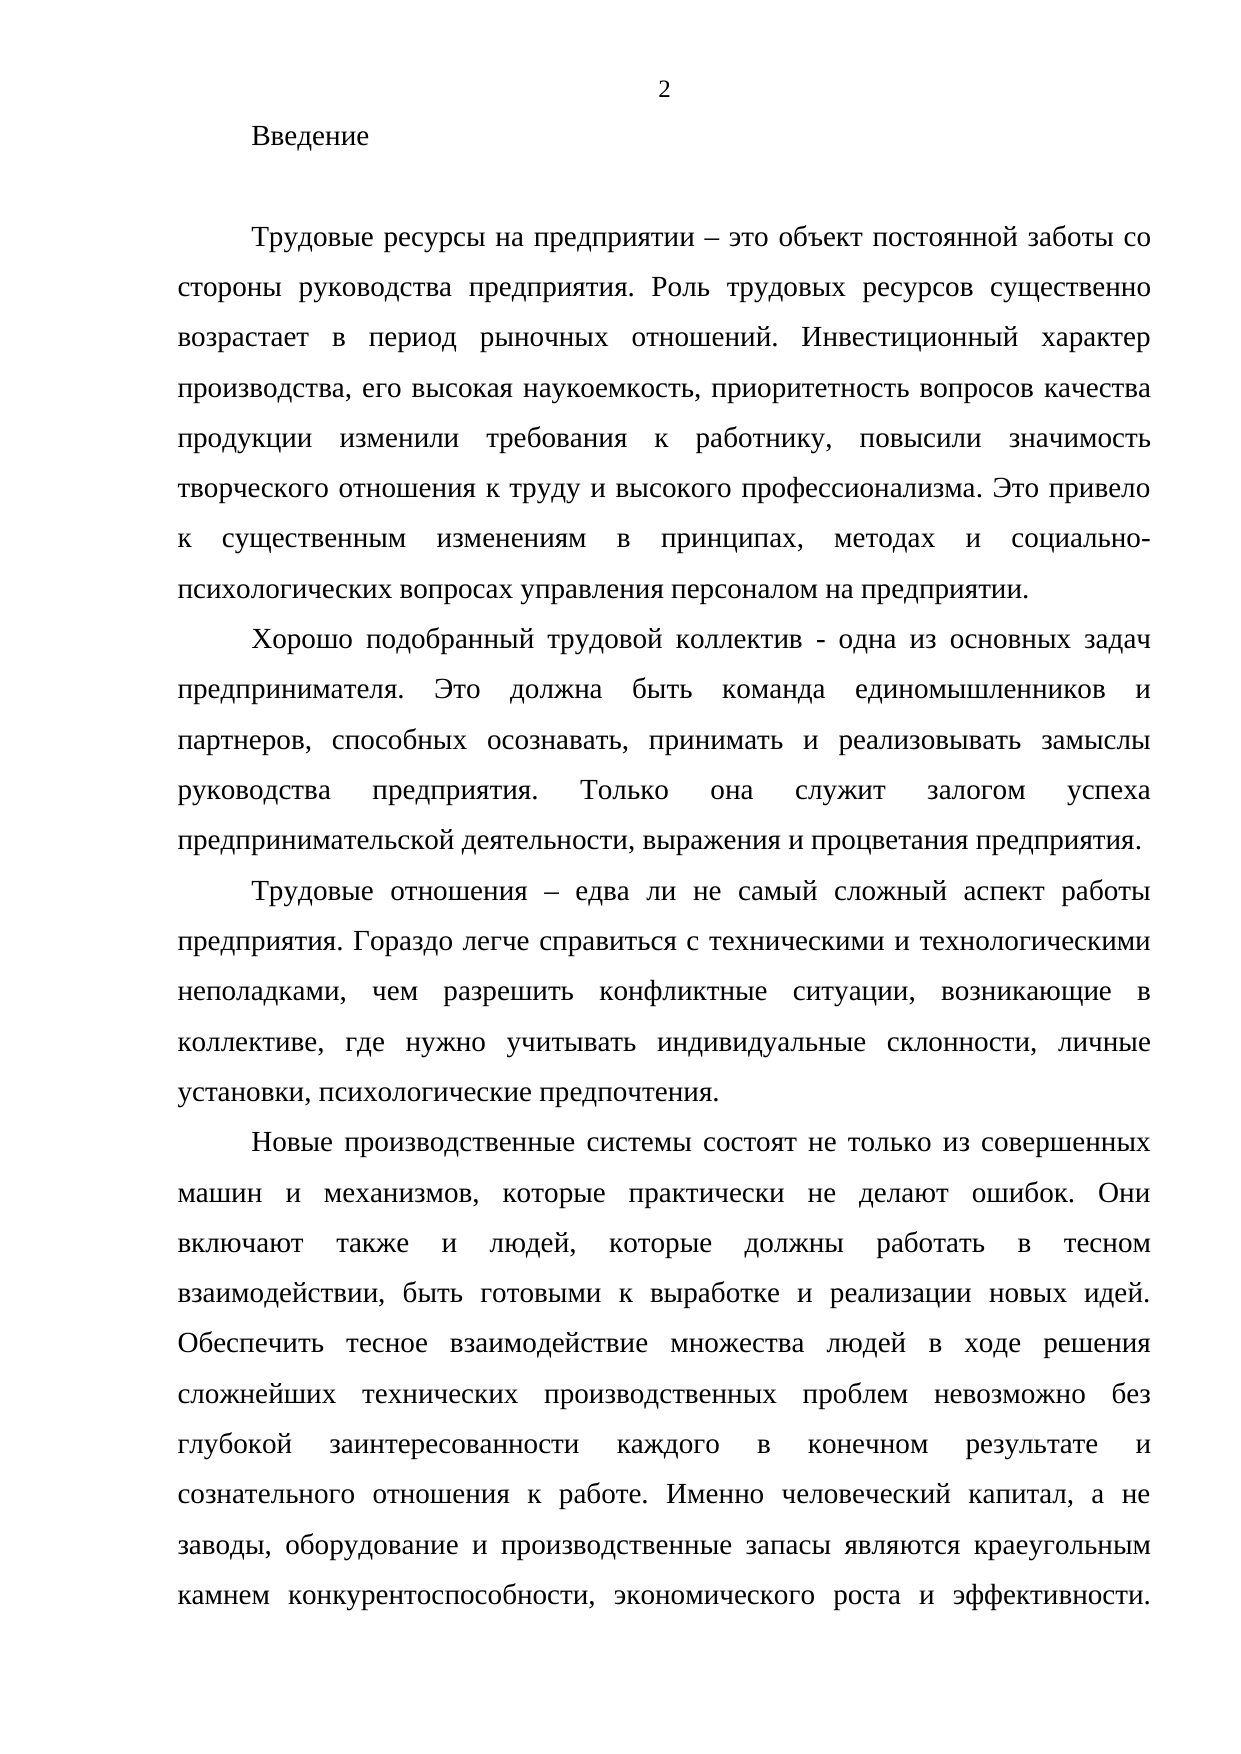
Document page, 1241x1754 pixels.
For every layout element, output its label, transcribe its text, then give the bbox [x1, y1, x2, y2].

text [177, 1124, 1152, 1611]
text Трудовые ресурсы на предприятии – это объект постоянной заботы со стороны руководства предприятия. Роль трудовых ресурсов существенно возрастает в период рыночных отношений. Инвестиционный характер производства, его высокая наукоемкость, приоритетность вопросов качества продукции изменили требования к работнику, повысили значимость творческого отношения к труду и высокого профессионализма. Это привело к существенным изменениям в принципах, методах и социально-психологических вопросах управления персоналом на предприятии. [177, 219, 1152, 604]
text Трудовые отношения – едва ли не самый сложный аспект работы предприятия. Гораздо легче справиться с техническими и технологическими неполадками, чем разрешить конфликтные ситуации, возникающие в коллективе, где нужно учитывать индивидуальные склонности, личные установки, психологические предпочтения. [177, 873, 1152, 1108]
text Введение [177, 118, 1152, 152]
text Хорошо подобранный трудовой коллектив - одна из основных задач предпринимателя. Это должна быть команда единомышленников и партнеров, способных осознавать, принимать и реализовывать замыслы руководства предприятия. Только она служит залогом успеха предпринимательской деятельности, выражения и процветания предприятия. [177, 621, 1152, 856]
